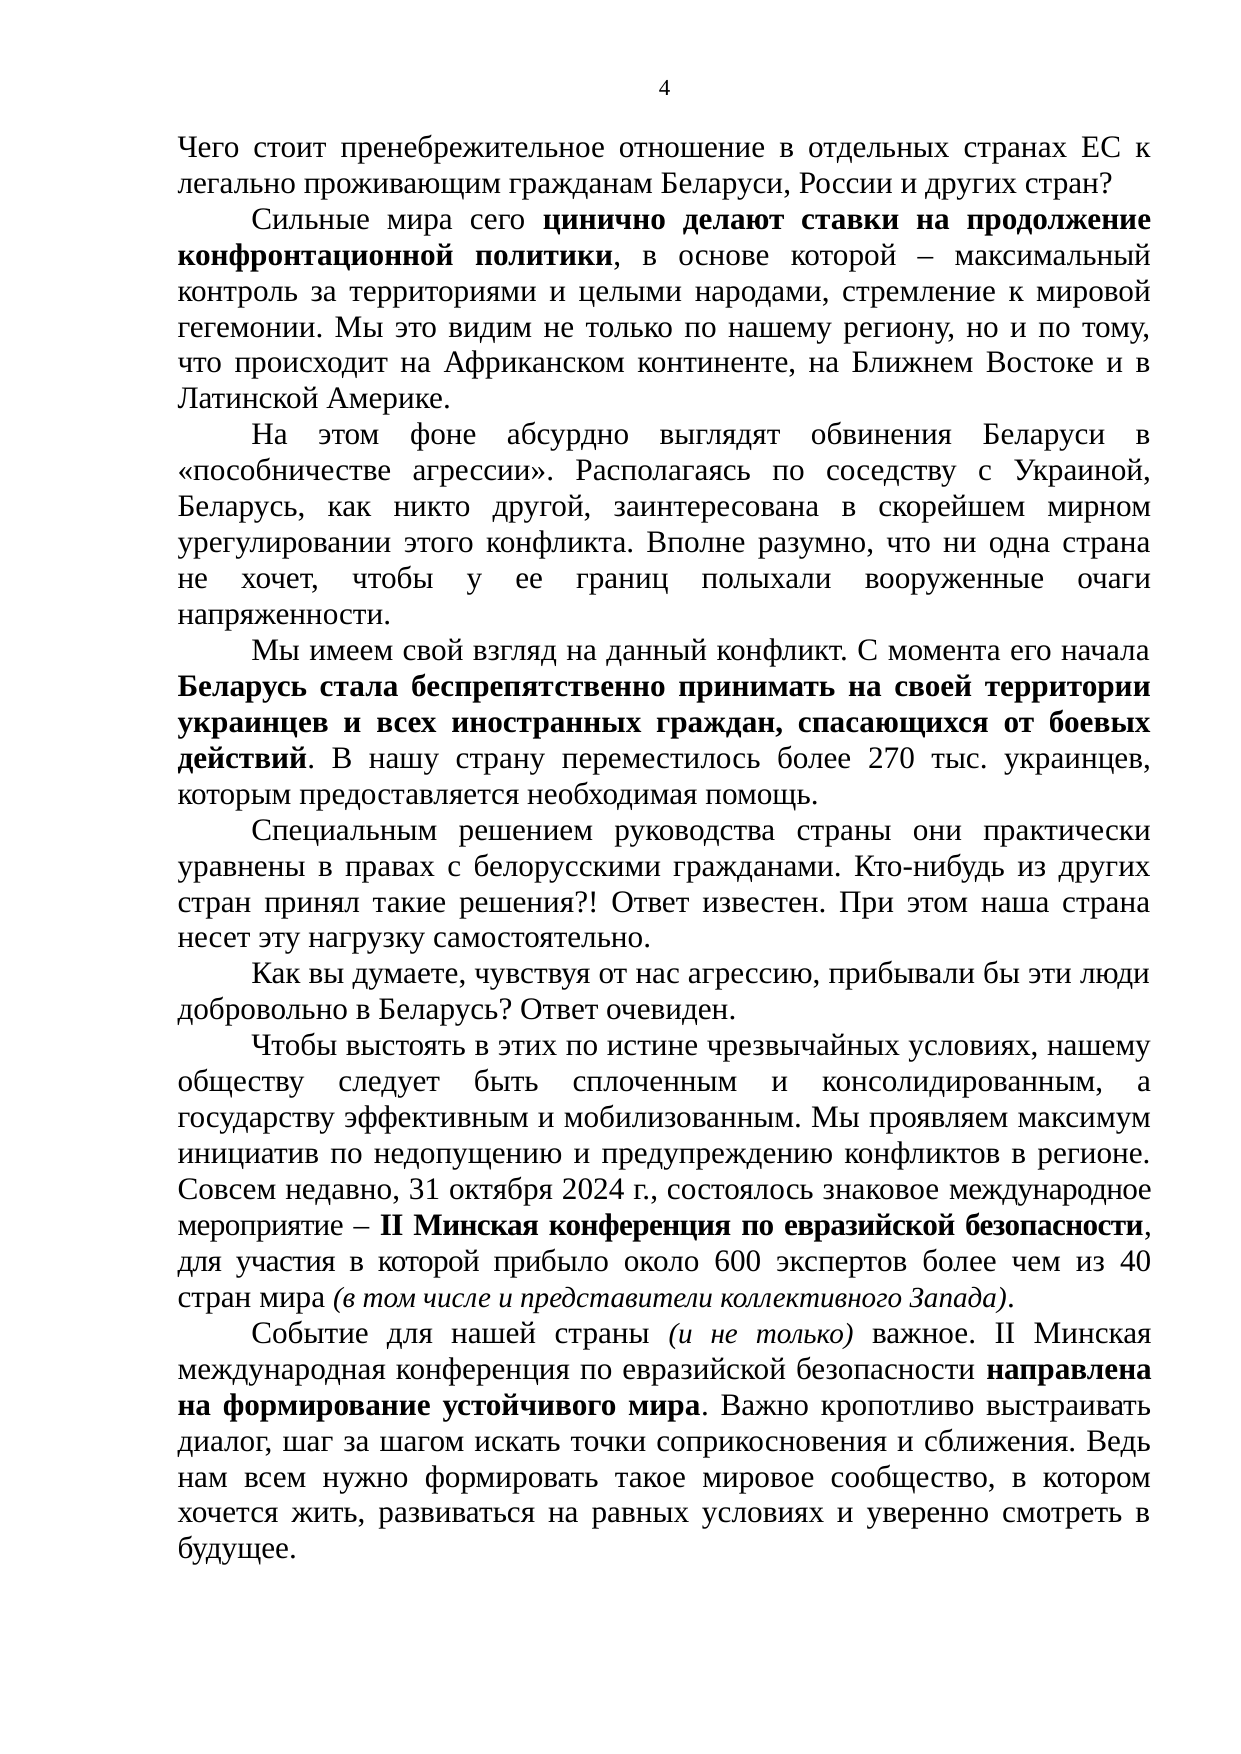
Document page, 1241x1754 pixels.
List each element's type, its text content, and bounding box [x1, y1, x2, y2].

text Сильные мира сего цинично делают ставки на продолжение конфронтационной политики, в основе которой – максимальный контроль за территориями и целыми народами, стремление к мировой гегемонии. Мы это видим не только по нашему региону, но и по тому, что происходит на Африканском континенте, на Ближнем Востоке и в Латинской Америке. [177, 200, 1152, 416]
text Как вы думаете, чувствуя от нас агрессию, прибывали бы эти люди добровольно в Беларусь? Ответ очевиден. [177, 955, 1152, 1027]
text Чтобы выстоять в этих по истине чрезвычайных условиях, нашему обществу следует быть сплоченным и консолидированным, а государству эффективным и мобилизованным. Мы проявляем максимум инициатив по недопущению и предупреждению конфликтов в регионе. Совсем недавно, 31 октября 2024 г., состоялось знаковое международное мероприятие – II Минская конференция по евразийской безопасности, для участия в которой прибыло около 600 экспертов более чем из 40 стран мира (в том числе и представители коллективного Запада). [177, 1027, 1152, 1314]
text Специальным решением руководства страны они практически уравнены в правах с белорусскими гражданами. Кто-нибудь из других стран принял такие решения?! Ответ известен. При этом наша страна несет эту нагрузку самостоятельно. [177, 811, 1152, 955]
text На этом фоне абсурдно выглядят обвинения Беларуси в «пособничестве агрессии». Располагаясь по соседству с Украиной, Беларусь, как никто другой, заинтересована в скорейшем мирном урегулировании этого конфликта. Вполне разумно, что ни одна страна не хочет, чтобы у ее границ полыхали вооруженные очаги напряженности. [177, 416, 1152, 631]
text Событие для нашей страны (и не только) важное. II Минская международная конференция по евразийской безопасности направлена на формирование устойчивого мира. Важно кропотливо выстраивать диалог, шаг за шагом искать точки соприкосновения и сближения. Ведь нам всем нужно формировать такое мировое сообщество, в котором хочется жить, развиваться на равных условиях и уверенно смотреть в будущее. [177, 1314, 1152, 1566]
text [177, 128, 1152, 200]
text Мы имеем свой взгляд на данный конфликт. С момента его начала Беларусь стала беспрепятственно принимать на своей территории украинцев и всех иностранных граждан, спасающихся от боевых действий. В нашу страну переместилось более 270 тыс. украинцев, которым предоставляется необходимая помощь. [177, 631, 1152, 811]
